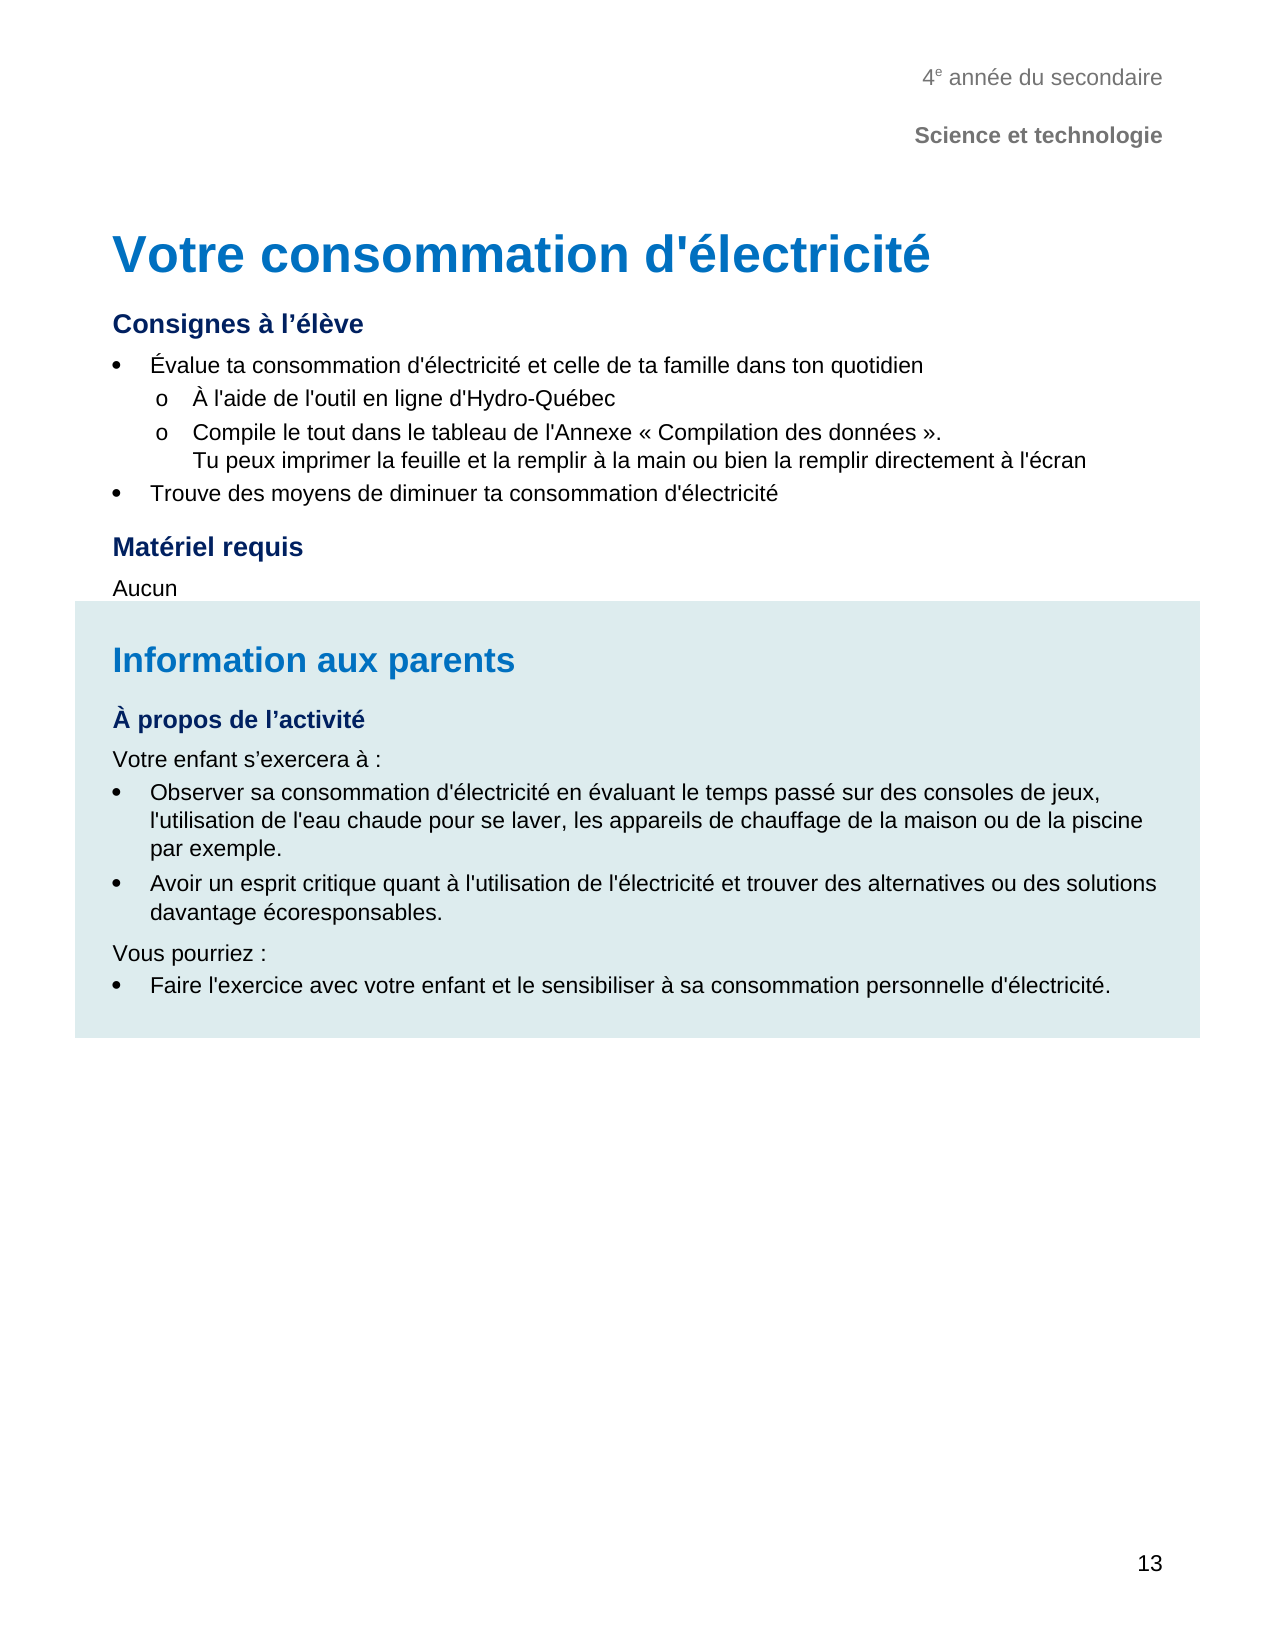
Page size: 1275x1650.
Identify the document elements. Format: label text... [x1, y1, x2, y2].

text Science et technologie [112, 122, 1162, 148]
text Trouve des moyens de diminuer ta consommation d'électricité [112, 480, 1162, 506]
text À l'aide de l'outil en ligne d'Hydro-Québec [155, 384, 1162, 413]
text Votre consommation d'électricité [112, 223, 1162, 283]
text Matériel requis [112, 531, 1083, 563]
table_header Information aux parents À propos de l’activité Votre enfant s’exercera à : Observer sa consommation d'électricité en évaluant le temps passé sur des consoles de jeux, l'utilisation de l'eau chaude pour se laver, les appareils de chauffage de la maison ou de la piscine par exemple. Avoir un esprit critique quant à l'utilisation de l'électricité et trouver des alternatives ou des solutions davantage écoresponsables. Vous pourriez : Faire l'exercice avec votre enfant et le sensibiliser à sa consommation personnelle d'électricité. [75, 601, 1200, 1038]
text Consignes à l’élève [112, 308, 1162, 339]
text Aucun [112, 575, 1162, 601]
text Évalue ta consommation d'électricité et celle de ta famille dans ton quotidien [112, 352, 1162, 378]
text Compile le tout dans le tableau de l'Annexe « Compilation des données ». Tu peux imprimer la feuille et la remplir à la main ou bien la remplir directement à l'écran [155, 419, 1162, 474]
